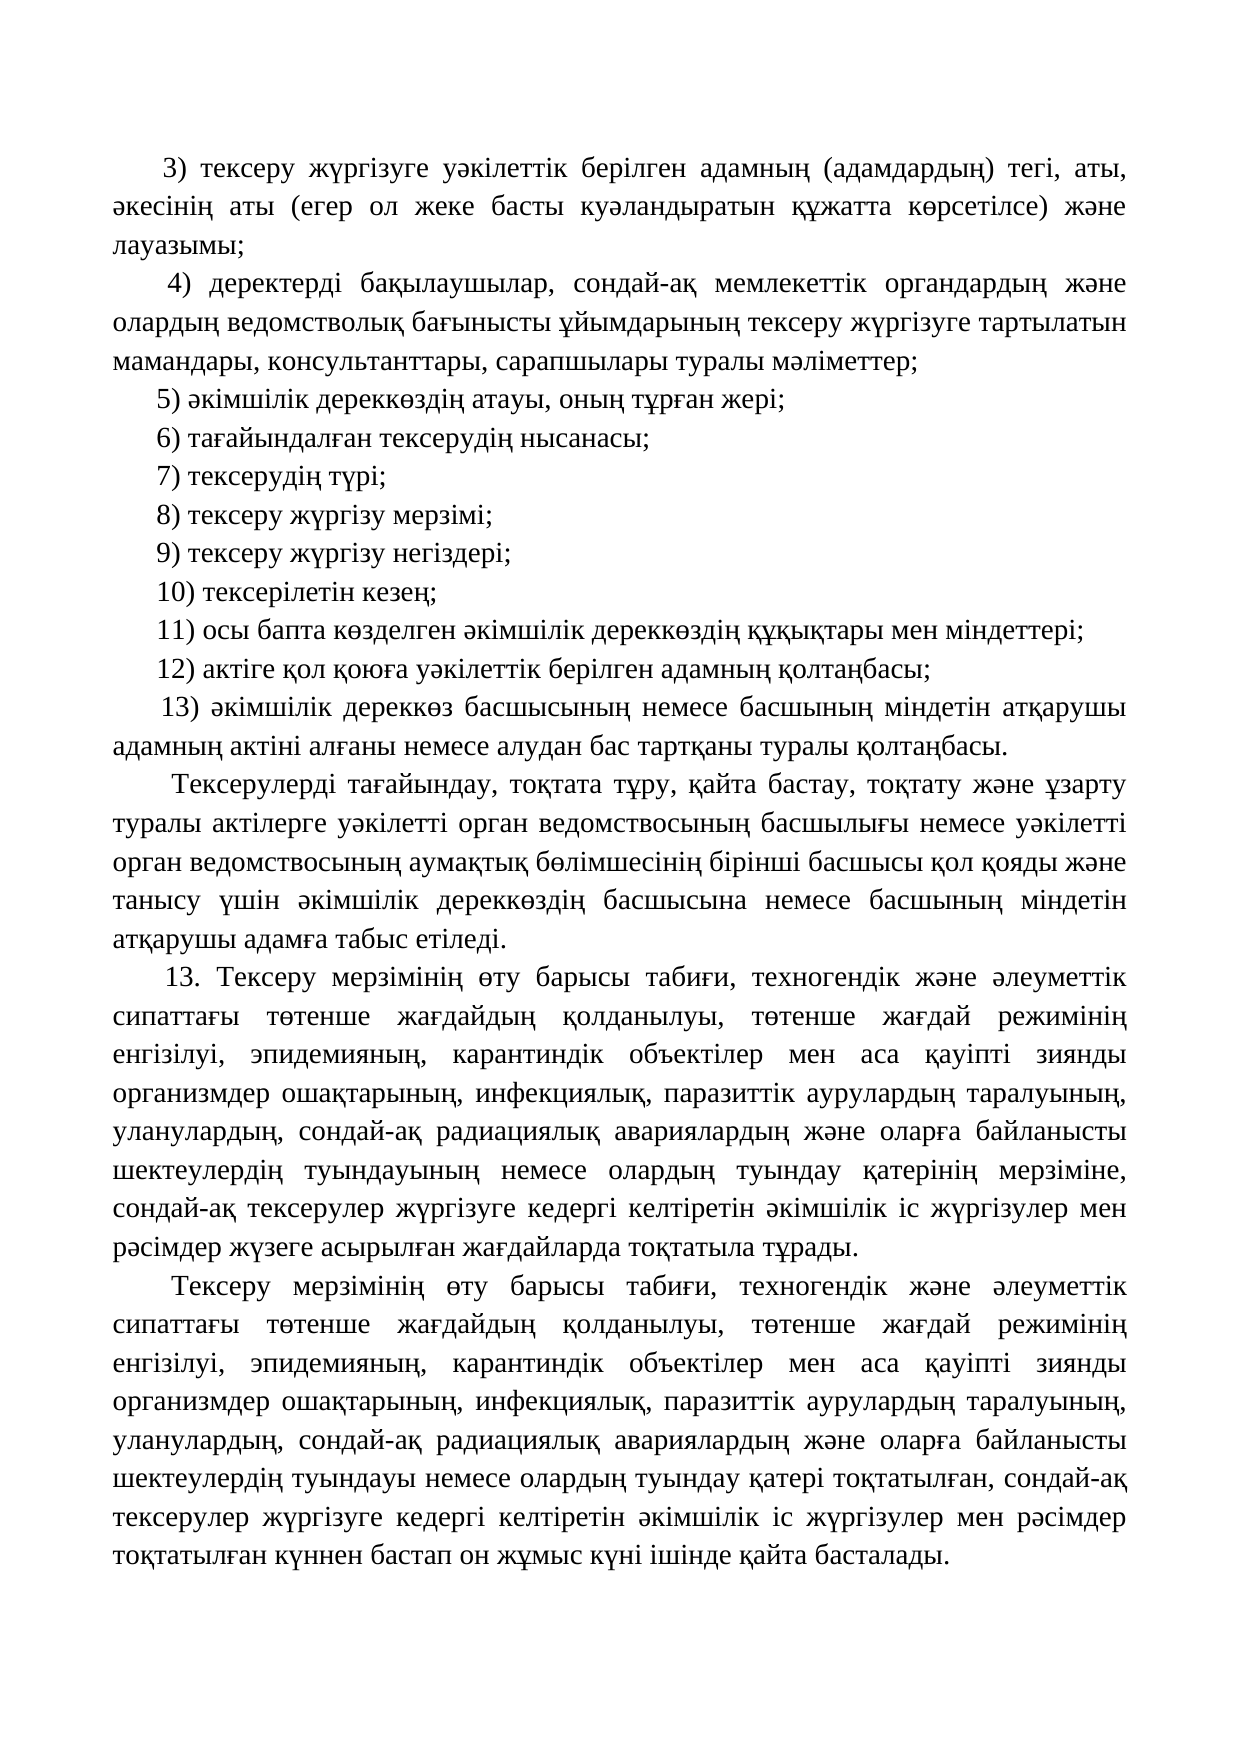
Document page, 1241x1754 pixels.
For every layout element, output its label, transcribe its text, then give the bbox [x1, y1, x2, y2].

text 12) актіге қол қоюға уәкілеттік берілген адамның қолтаңбасы; [112, 651, 1128, 684]
text 3) тексеру жүргізуге уәкілеттік берілген адамның (адамдардың) тегі, аты, әкесінің аты (егер ол жеке басты куәландыратын құжатта көрсетілсе) және лауазымы; [112, 150, 1128, 261]
text 7) тексерудің түрі; [112, 458, 1128, 492]
text 8) тексеру жүргізу мерзімі; [112, 497, 1128, 530]
text 4) деректерді бақылаушылар, сондай-ақ мемлекеттік органдардың және олардың ведомстволық бағынысты ұйымдарының тексеру жүргізуге тартылатын мамандары, консультанттары, сарапшылары туралы мәліметтер; [112, 266, 1128, 376]
text 10) тексерілетін кезең; [112, 574, 1128, 607]
text Тексеру мерзімінің өту барысы табиғи, техногендік және әлеуметтік сипаттағы төтенше жағдайдың қолданылуы, төтенше жағдай режимінің енгізілуі, эпидемияның, карантиндік объектілер мен аса қауіпті зиянды организмдер ошақтарының, инфекциялық, паразиттік аурулардың таралуының, уланулардың, сондай-ақ радиациялық авариялардың және оларға байланысты шектеулердің туындауы немесе олардың туындау қатері тоқтатылған, сондай-ақ тексерулер жүргізуге кедергі келтіретін әкімшілік іс жүргізулер мен рәсімдер тоқтатылған күннен бастап он жұмыс күні ішінде қайта басталады. [112, 1268, 1128, 1571]
text 6) тағайындалған тексерудің нысанасы; [112, 420, 1128, 453]
text 9) тексеру жүргізу негіздері; [112, 535, 1128, 569]
text 13. Тексеру мерзімінің өту барысы табиғи, техногендік және әлеуметтік сипаттағы төтенше жағдайдың қолданылуы, төтенше жағдай режимінің енгізілуі, эпидемияның, карантиндік объектілер мен аса қауіпті зиянды организмдер ошақтарының, инфекциялық, паразиттік аурулардың таралуының, уланулардың, сондай-ақ радиациялық авариялардың және оларға байланысты шектеулердің туындауының немесе олардың туындау қатерінің мерзіміне, сондай-ақ тексерулер жүргізуге кедергі келтіретін әкімшілік іс жүргізулер мен рәсімдер жүзеге асырылған жағдайларда тоқтатыла тұрады. [112, 959, 1128, 1263]
text 13) әкімшілік дереккөз басшысының немесе басшының міндетін атқарушы адамның актіні алғаны немесе алудан бас тартқаны туралы қолтаңбасы. [112, 689, 1128, 762]
text 11) осы бапта көзделген әкімшілік дереккөздің құқықтары мен міндеттері; [112, 612, 1128, 646]
text Тексерулерді тағайындау, тоқтата тұру, қайта бастау, тоқтату және ұзарту туралы актілерге уәкілетті орган ведомствосының басшылығы немесе уәкілетті орган ведомствосының аумақтық бөлімшесінің бірінші басшысы қол қояды және танысу үшін әкімшілік дереккөздің басшысына немесе басшының міндетін атқарушы адамға табыс етіледі. [112, 767, 1128, 954]
text 5) әкімшілік дереккөздің атауы, оның тұрған жері; [112, 381, 1128, 415]
